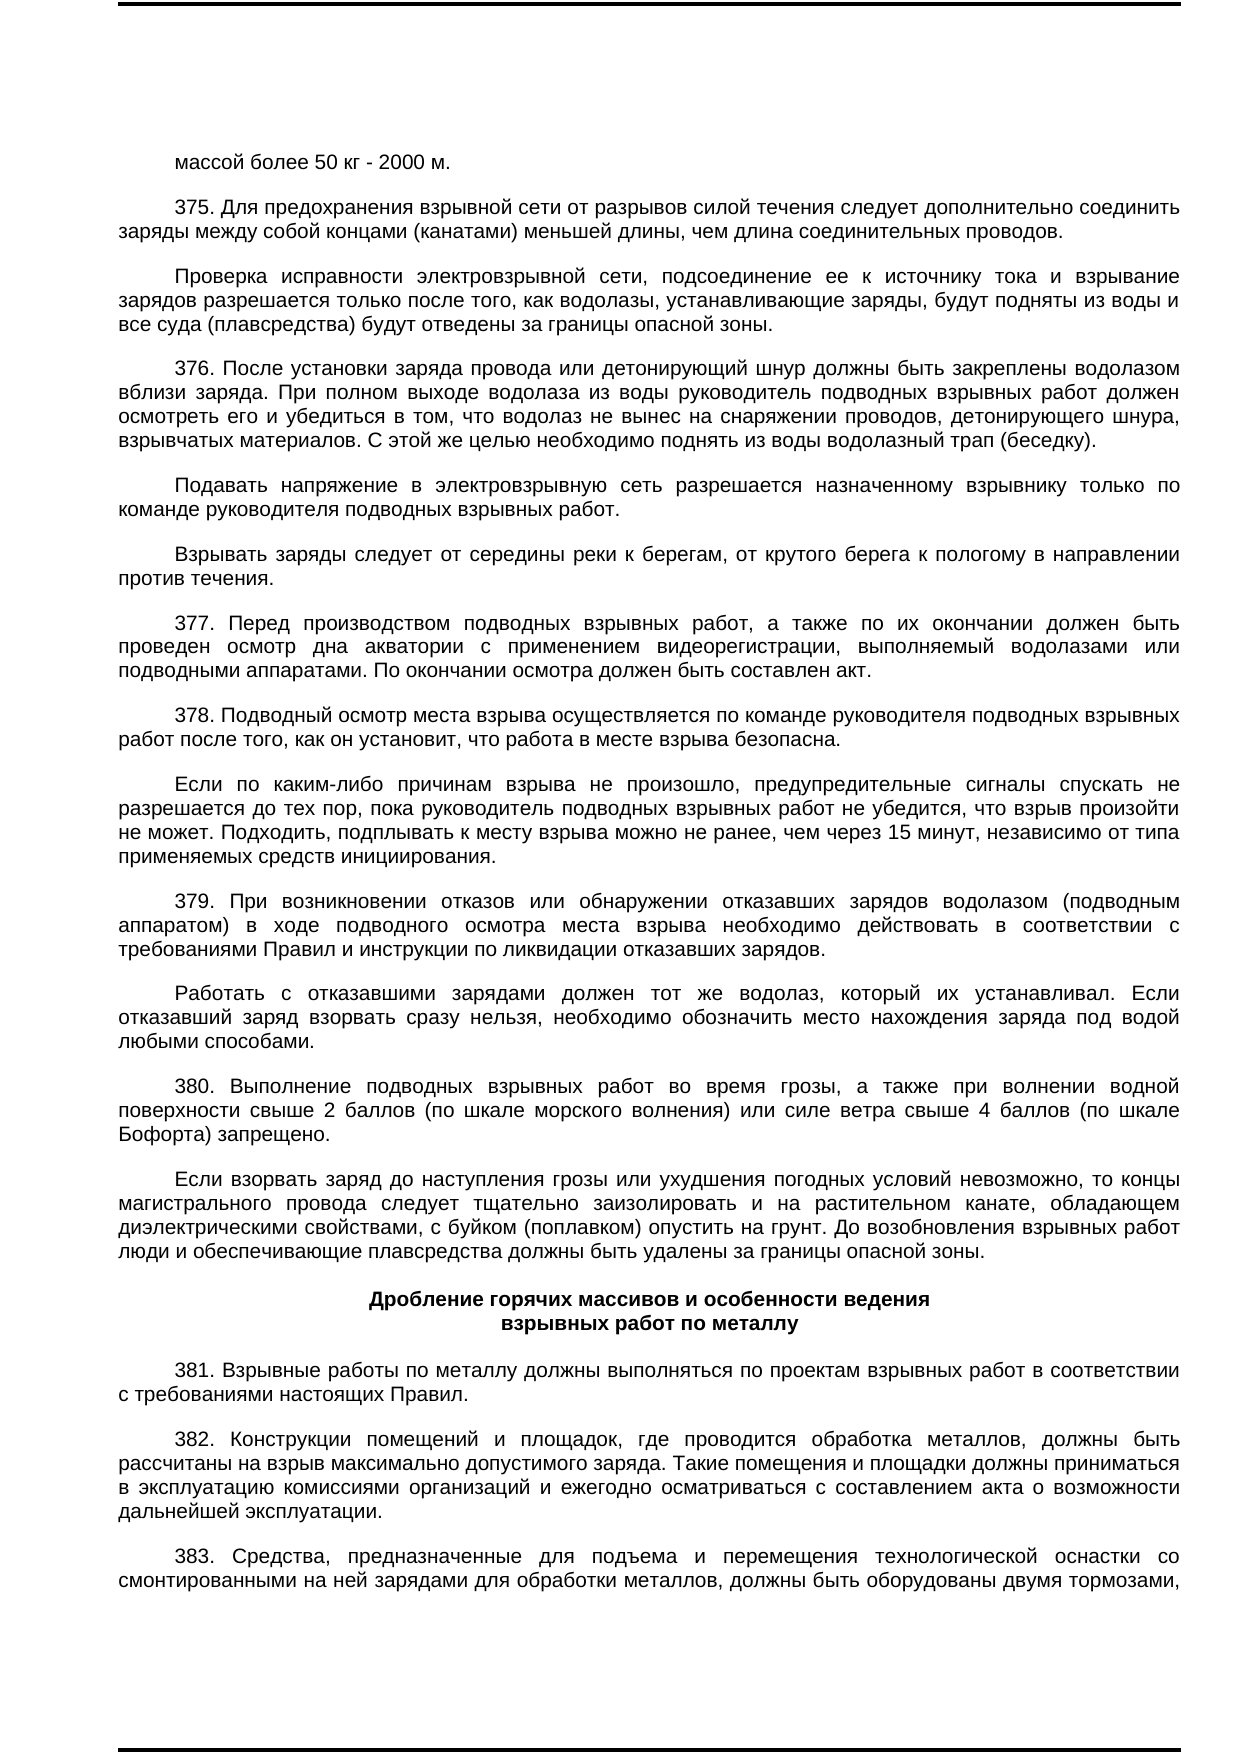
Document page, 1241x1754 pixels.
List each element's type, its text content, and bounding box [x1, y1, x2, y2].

text 377. Перед производством подводных взрывных работ, а также по их окончании должен быть проведен осмотр дна акватории с применением видеорегистрации, выполняемый водолазами или подводными аппаратами. По окончании осмотра должен быть составлен акт. [118, 610, 1181, 682]
text 382. Конструкции помещений и площадок, где проводится обработка металлов, должны быть рассчитаны на взрыв максимально допустимого заряда. Такие помещения и площадки должны приниматься в эксплуатацию комиссиями организаций и ежегодно осматриваться с составлением акта о возможности дальнейшей эксплуатации. [118, 1427, 1181, 1523]
text 376. После установки заряда провода или детонирующий шнур должны быть закреплены водолазом вблизи заряда. При полном выходе водолаза из воды руководитель подводных взрывных работ должен осмотреть его и убедиться в том, что водолаз не вынес на снаряжении проводов, детонирующего шнура, взрывчатых материалов. С этой же целью необходимо поднять из воды водолазный трап (беседку). [118, 356, 1181, 452]
title взрывных работ по металлу [118, 1310, 1181, 1334]
text Проверка исправности электровзрывной сети, подсоединение ее к источнику тока и взрывание зарядов разрешается только после того, как водолазы, устанавливающие заряды, будут подняты из воды и все суда (плавсредства) будут отведены за границы опасной зоны. [118, 263, 1181, 335]
title Дробление горячих массивов и особенности ведения [118, 1286, 1181, 1310]
text Если взорвать заряд до наступления грозы или ухудшения погодных условий невозможно, то концы магистрального провода следует тщательно заизолировать и на растительном канате, обладающем диэлектрическими свойствами, с буйком (поплавком) опустить на грунт. До возобновления взрывных работ люди и обеспечивающие плавсредства должны быть удалены за границы опасной зоны. [118, 1167, 1181, 1262]
text 381. Взрывные работы по металлу должны выполняться по проектам взрывных работ в соответствии с требованиями настоящих Правил. [118, 1358, 1181, 1406]
text 378. Подводный осмотр места взрыва осуществляется по команде руководителя подводных взрывных работ после того, как он установит, что работа в месте взрыва безопасна. [118, 703, 1181, 751]
text Если по каким-либо причинам взрыва не произошло, предупредительные сигналы спускать не разрешается до тех пор, пока руководитель подводных взрывных работ не убедится, что взрыв произойти не может. Подходить, подплывать к месту взрыва можно не ранее, чем через 15 минут, независимо от типа применяемых средств инициирования. [118, 772, 1181, 868]
text 379. При возникновении отказов или обнаружении отказавших зарядов водолазом (подводным аппаратом) в ходе подводного осмотра места взрыва необходимо действовать в соответствии с требованиями Правил и инструкции по ликвидации отказавших зарядов. [118, 888, 1181, 960]
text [118, 1544, 1181, 1592]
text 380. Выполнение подводных взрывных работ во время грозы, а также при волнении водной поверхности свыше 2 баллов (по шкале морского волнения) или силе ветра свыше 4 баллов (по шкале Бофорта) запрещено. [118, 1074, 1181, 1146]
text Работать с отказавшими зарядами должен тот же водолаз, который их устанавливал. Если отказавший заряд взорвать сразу нельзя, необходимо обозначить место нахождения заряда под водой любыми способами. [118, 981, 1181, 1053]
text Подавать напряжение в электровзрывную сеть разрешается назначенному взрывнику только по команде руководителя подводных взрывных работ. [118, 473, 1181, 521]
text Взрывать заряды следует от середины реки к берегам, от крутого берега к пологому в направлении против течения. [118, 542, 1181, 589]
text 375. Для предохранения взрывной сети от разрывов силой течения следует дополнительно соединить заряды между собой концами (канатами) меньшей длины, чем длина соединительных проводов. [118, 195, 1181, 243]
text массой более 50 кг - 2000 м. [118, 150, 1181, 174]
